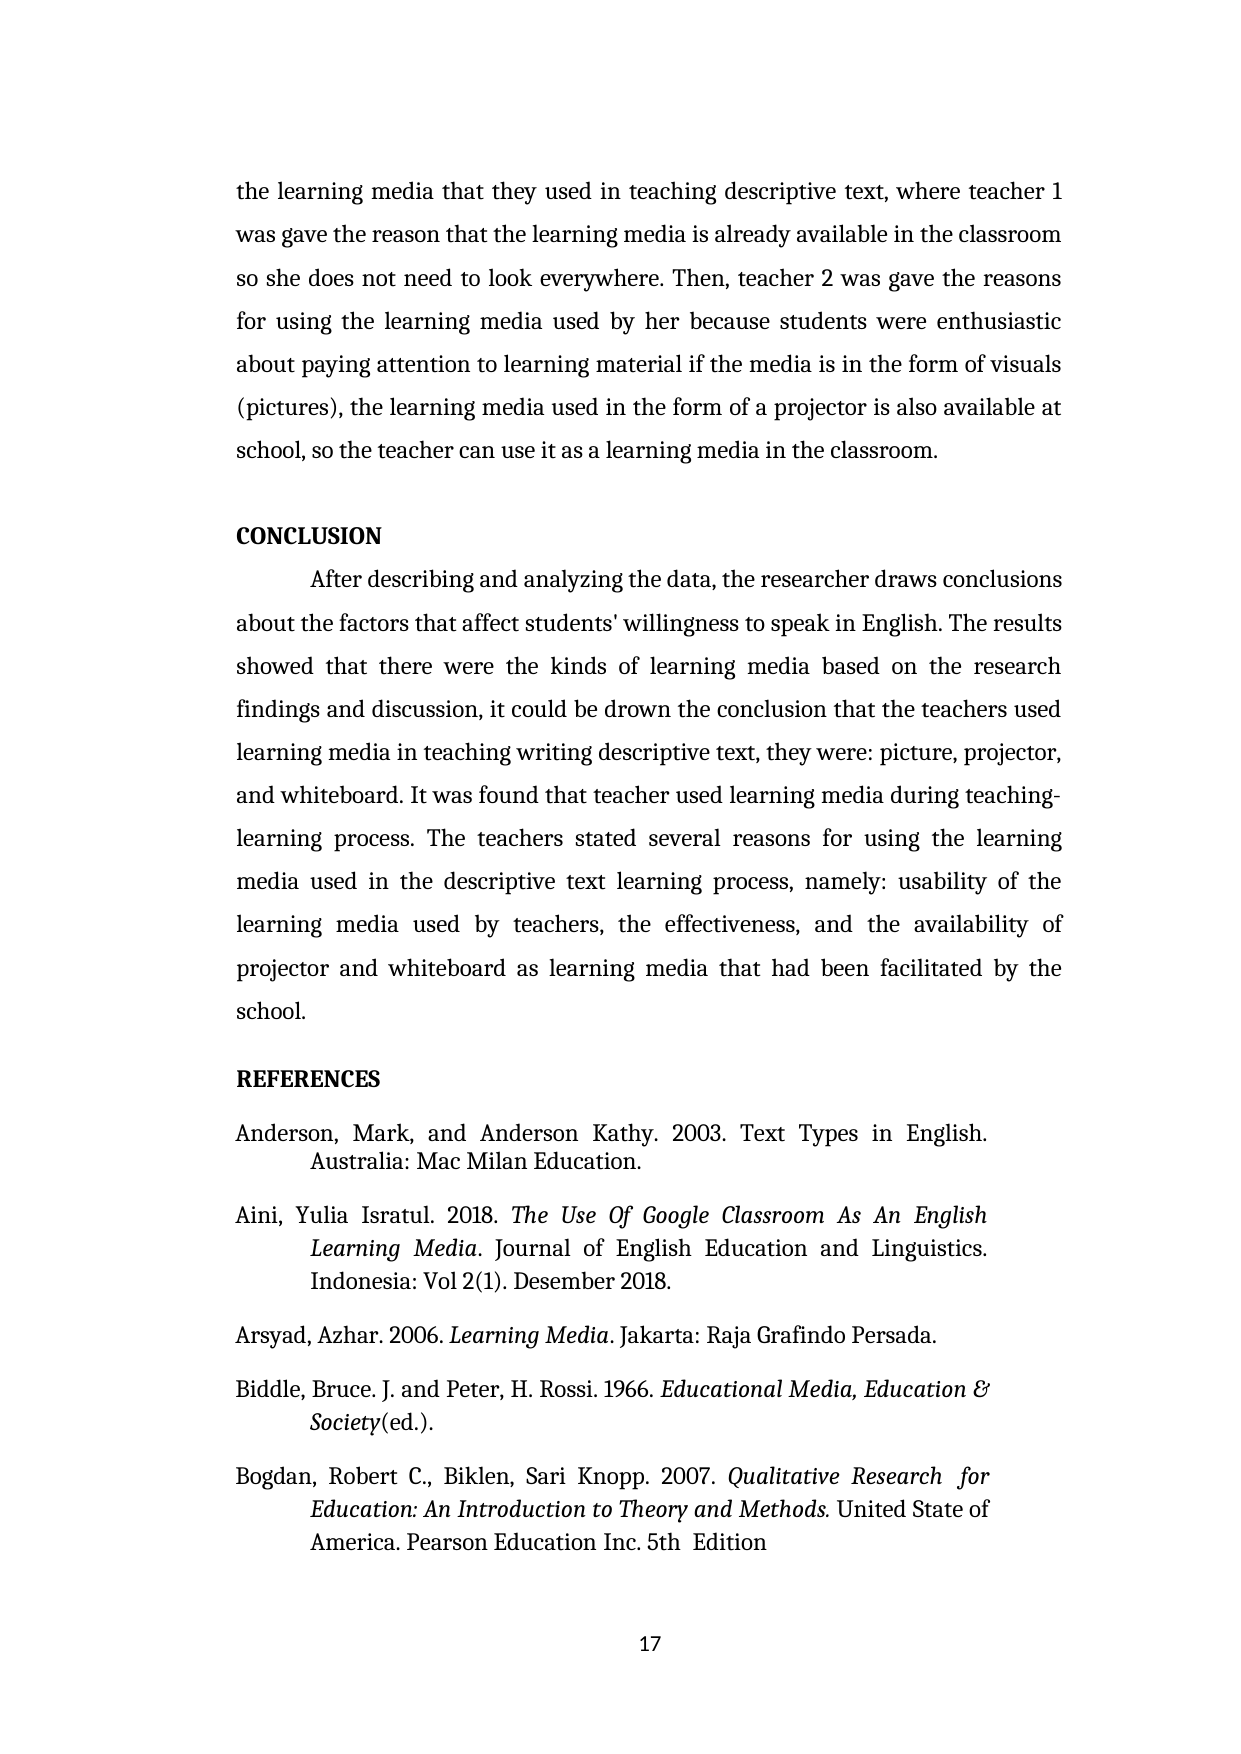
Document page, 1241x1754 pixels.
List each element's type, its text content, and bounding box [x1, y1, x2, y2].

text REFERENCES [236, 1065, 1063, 1093]
text Arsyad, Azhar. 2006. Learning Media. Jakarta: Raja Grafindo Persada. [235, 1321, 988, 1349]
text Biddle, Bruce. J. and Peter, H. Rossi. 1966. Educational Media, Education & Society(ed.). [235, 1375, 989, 1436]
text Anderson, Mark, and Anderson Kathy. 2003. Text Types in English. Australia: Mac Milan Education. [235, 1118, 988, 1176]
text After describing and analyzing the data, the researcher draws conclusions about the factors that affect students' willingness to speak in English. The results showed that there were the kinds of learning media based on the research findings and discussion, it could be drown the conclusion that the teachers used learning media in teaching writing descriptive text, they were: picture, projector, and whiteboard. It was found that teacher used learning media during teaching-learning process. The teachers stated several reasons for using the learning media used in the descriptive text learning process, namely: usability of the learning media used by teachers, the effectiveness, and the availability of projector and whiteboard as learning media that had been facilitated by the school. [236, 565, 1063, 1025]
text Aini, Yulia Isratul. 2018. The Use Of Google Classroom As An English Learning Media. Journal of English Education and Linguistics. Indonesia: Vol 2(1). Desember 2018. [235, 1201, 988, 1296]
text CONCLUSION [236, 522, 1063, 551]
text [236, 177, 1063, 465]
text Bogdan, Robert C., Biklen, Sari Knopp. 2007. Qualitative Research for Education: An Introduction to Theory and Methods. United State of America. Pearson Education Inc. 5th Edition [235, 1462, 989, 1556]
